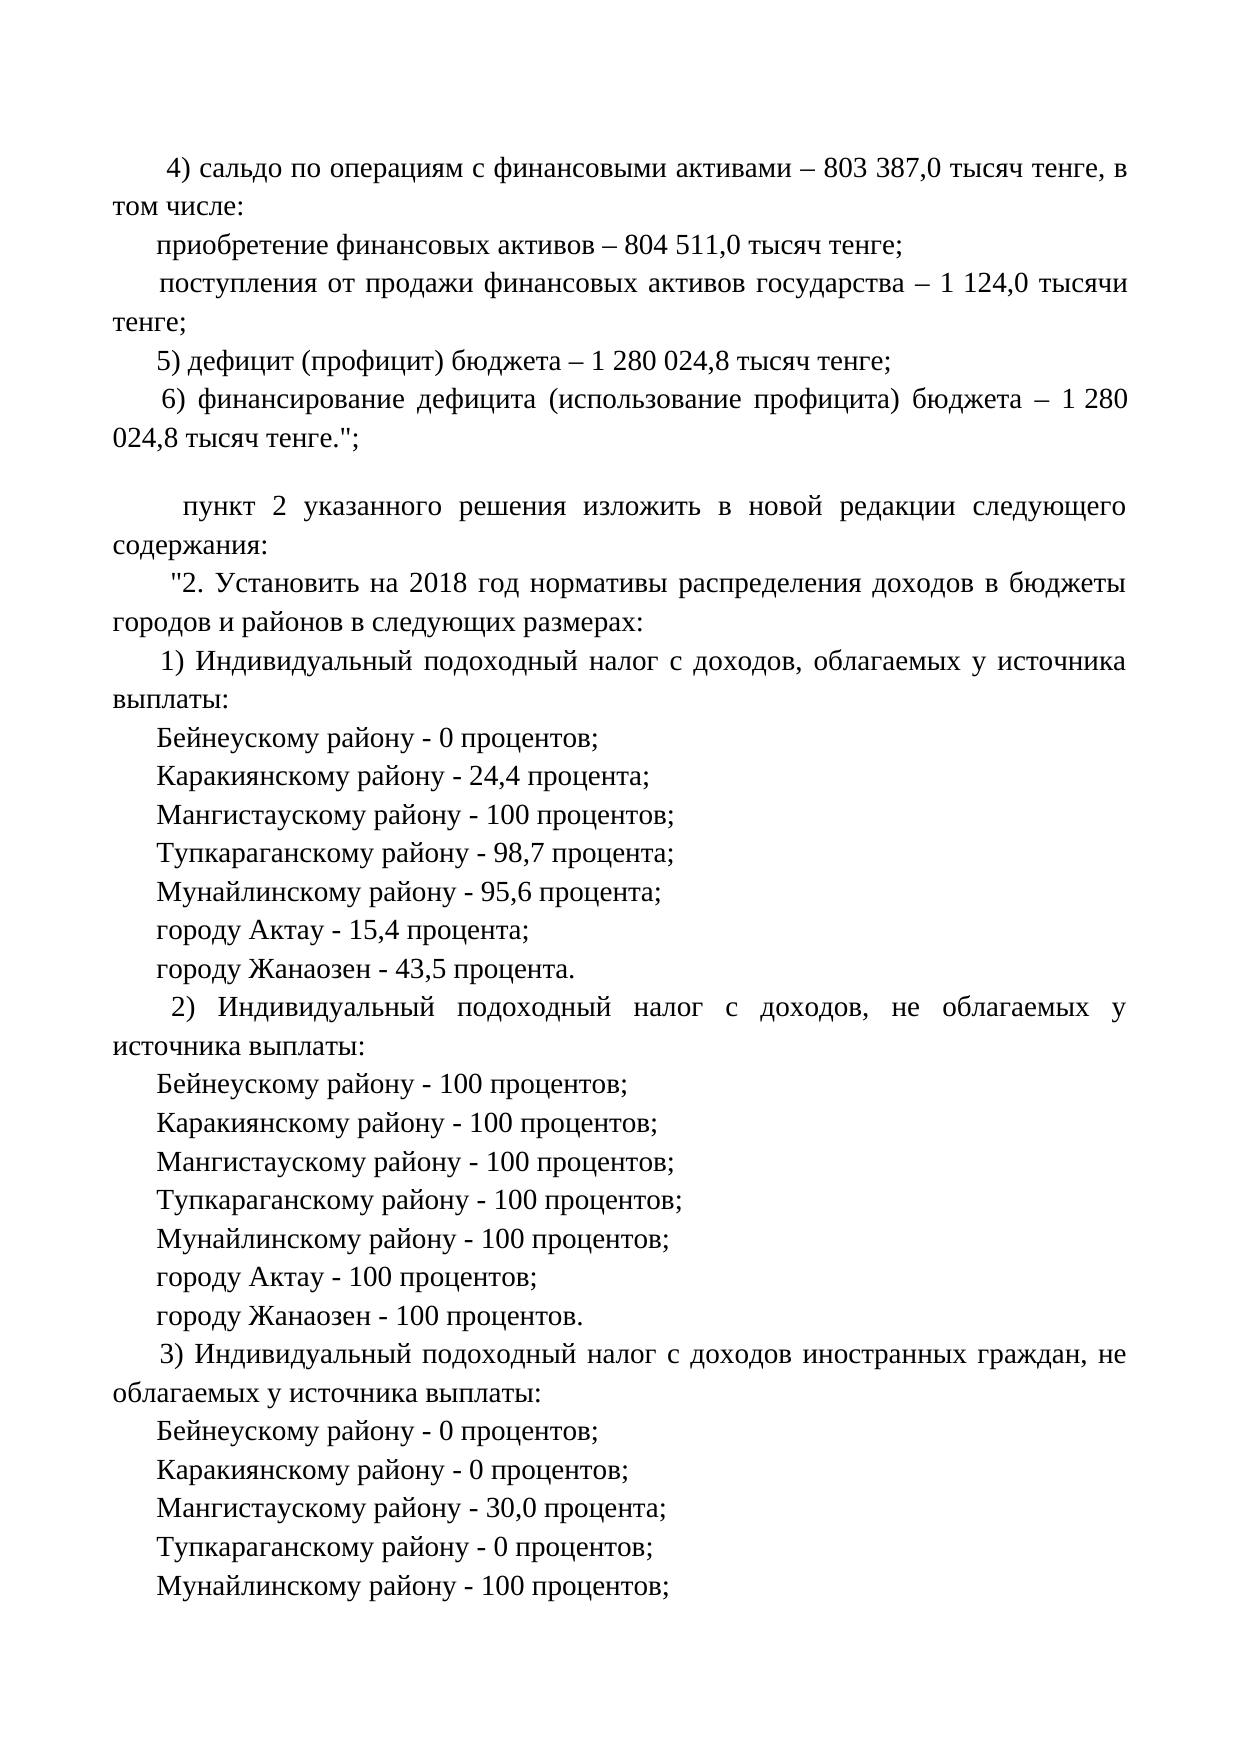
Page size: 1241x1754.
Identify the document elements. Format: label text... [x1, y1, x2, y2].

text Тупкараганскому району - 0 процентов; [112, 1529, 1128, 1563]
text 2) Индивидуальный подоходный налог с доходов, не облагаемых у источника выплаты: [112, 989, 1128, 1062]
text Тупкараганскому району - 98,7 процента; [112, 835, 1128, 869]
text городу Актау - 100 процентов; [112, 1259, 1128, 1293]
text 6) финансирование дефицита (использование профицита) бюджета – 1 280 024,8 тысяч тенге."; [112, 381, 1128, 453]
text Мангистаускому району - 100 процентов; [112, 1144, 1128, 1177]
text Бейнеускому району - 0 процентов; [112, 1413, 1128, 1447]
text 3) Индивидуальный подоходный налог с доходов иностранных граждан, не облагаемых у источника выплаты: [112, 1336, 1128, 1408]
text пункт 2 указанного решения изложить в новой редакции следующего содержания: [112, 488, 1128, 561]
text 4) сальдо по операциям с финансовыми активами – 803 387,0 тысяч тенге, в том числе: [112, 150, 1128, 222]
text Мунайлинскому району - 95,6 процента; [112, 874, 1128, 907]
text Каракиянскому району - 24,4 процента; [112, 758, 1128, 792]
text городу Жанаозен - 43,5 процента. [112, 951, 1128, 984]
text Бейнеускому району - 100 процентов; [112, 1067, 1128, 1100]
text поступления от продажи финансовых активов государства – 1 124,0 тысячи тенге; [112, 266, 1128, 338]
text Мунайлинскому району - 100 процентов; [112, 1568, 1128, 1601]
text Мангистаускому району - 30,0 процента; [112, 1491, 1128, 1524]
text "2. Установить на 2018 год нормативы распределения доходов в бюджеты городов и районов в следующих размерах: [112, 566, 1128, 638]
text Мунайлинскому району - 100 процентов; [112, 1221, 1128, 1254]
text городу Актау - 15,4 процента; [112, 912, 1128, 946]
text Бейнеускому району - 0 процентов; [112, 720, 1128, 753]
text городу Жанаозен - 100 процентов. [112, 1298, 1128, 1331]
text 1) Индивидуальный подоходный налог с доходов, облагаемых у источника выплаты: [112, 643, 1128, 715]
text 5) дефицит (профицит) бюджета – 1 280 024,8 тысяч тенге; [112, 343, 1128, 376]
text Каракиянскому району - 0 процентов; [112, 1452, 1128, 1486]
text приобретение финансовых активов – 804 511,0 тысяч тенге; [112, 227, 1128, 261]
text Тупкараганскому району - 100 процентов; [112, 1182, 1128, 1216]
text Каракиянскому району - 100 процентов; [112, 1105, 1128, 1139]
text Мангистаускому району - 100 процентов; [112, 797, 1128, 830]
